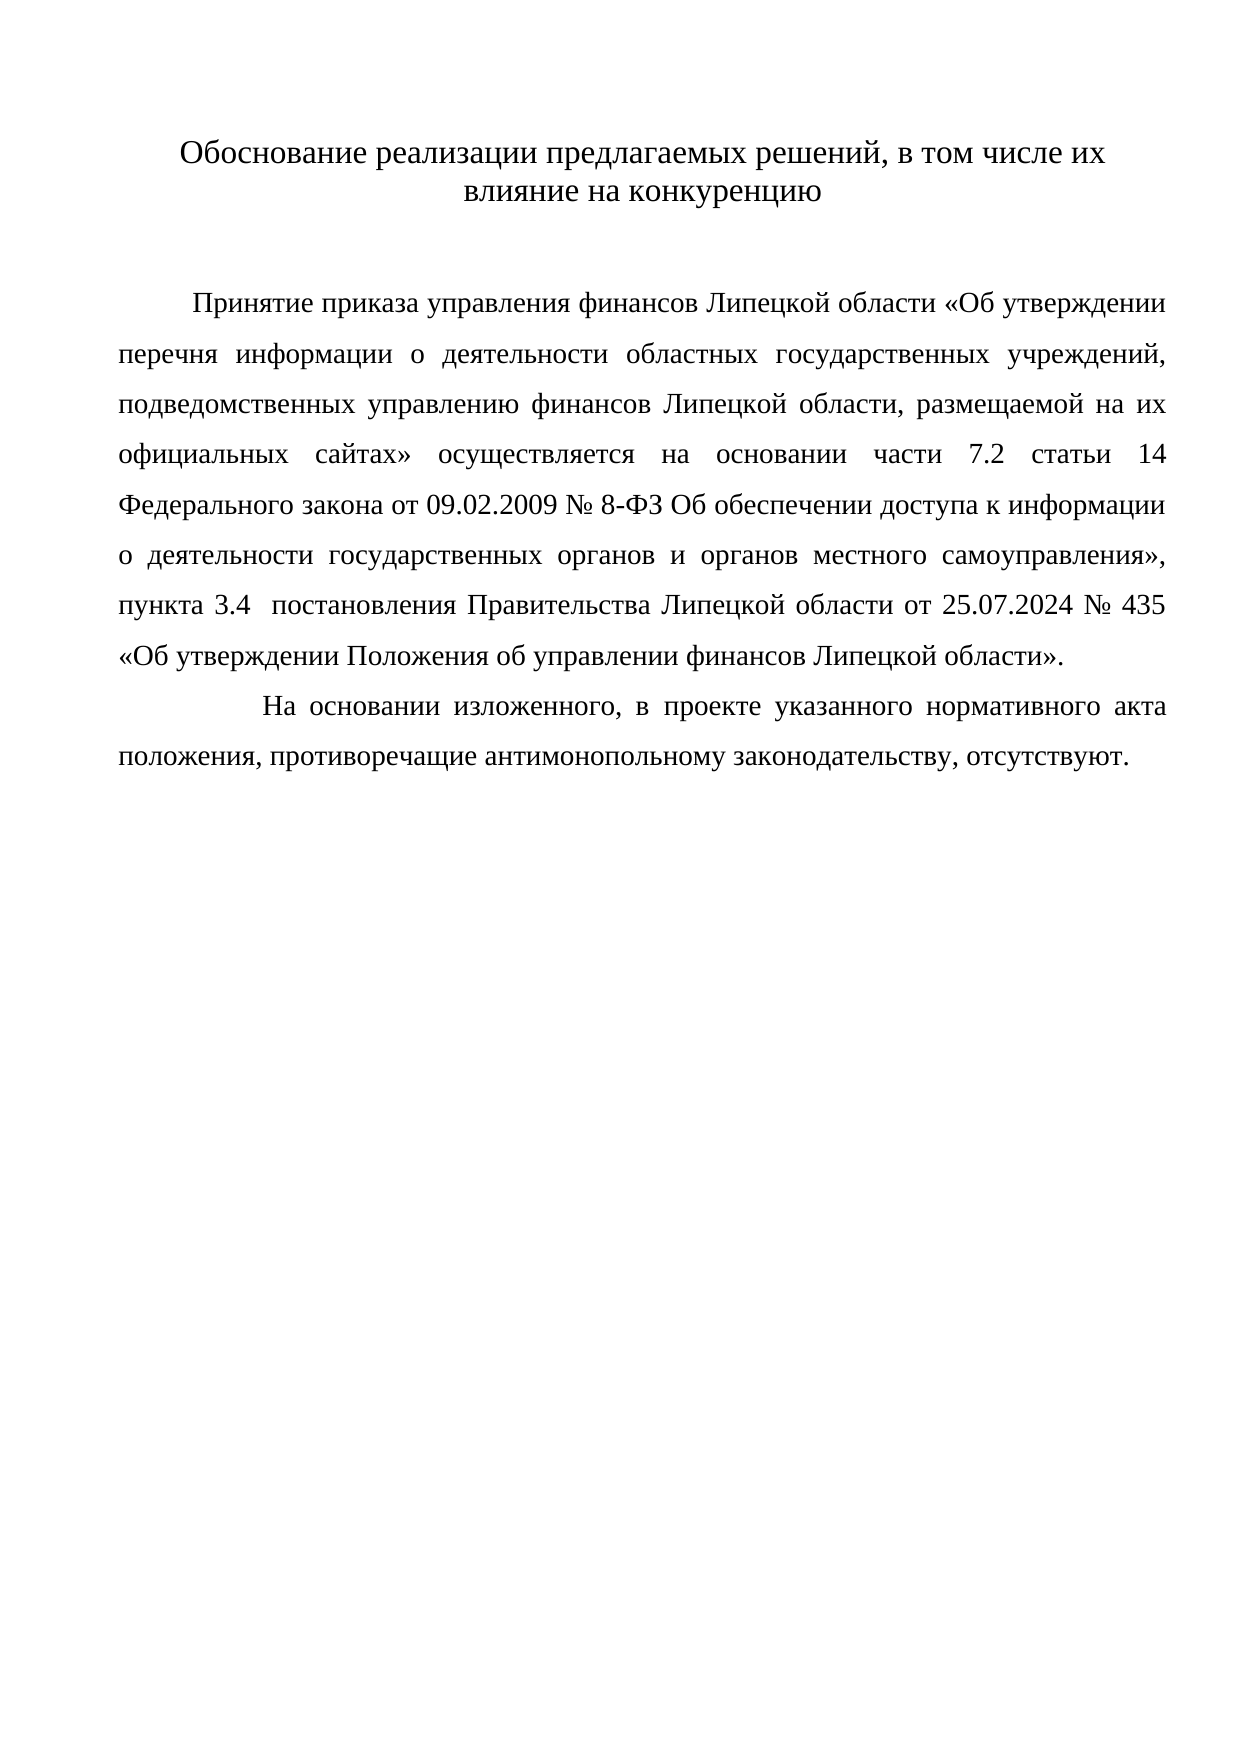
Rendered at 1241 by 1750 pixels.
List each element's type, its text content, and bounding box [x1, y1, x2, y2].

text На основании изложенного, в проекте указанного нормативного акта положения, противоречащие антимонопольному законодательству, отсутствуют. [118, 688, 1167, 772]
text Принятие приказа управления финансов Липецкой области «Об утверждении перечня информации о деятельности областных государственных учреждений, подведомственных управлению финансов Липецкой области, размещаемой на их официальных сайтах» осуществляется на основании части 7.2 статьи 14 Федерального закона от 09.02.2009 № 8-ФЗ Об обеспечении доступа к информации о деятельности государственных органов и органов местного самоуправления», пункта 3.4 постановления Правительства Липецкой области от 25.07.2024 № 435 «Об утверждении Положения об управлении финансов Липецкой области». [118, 286, 1167, 671]
text Обоснование реализации предлагаемых решений, в том числе их влияние на конкуренцию [118, 132, 1167, 209]
